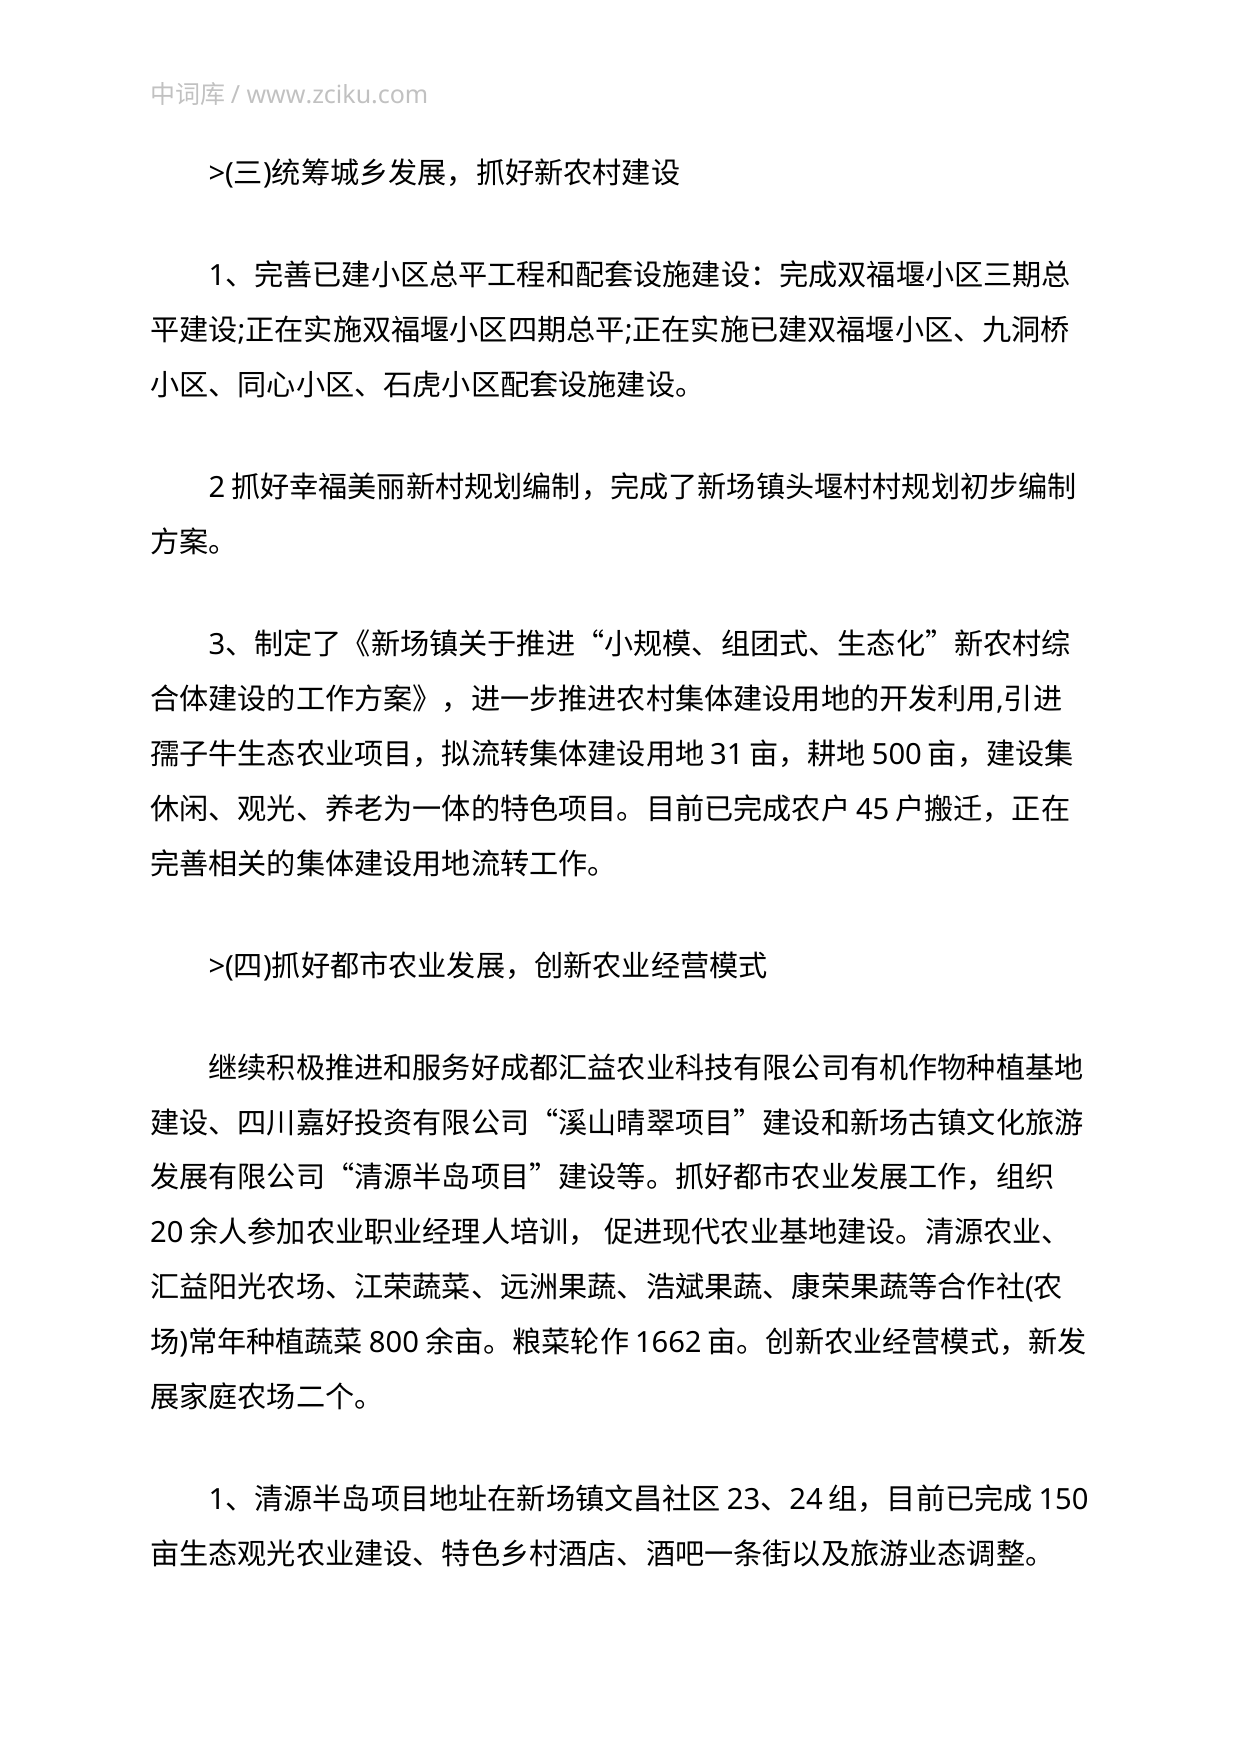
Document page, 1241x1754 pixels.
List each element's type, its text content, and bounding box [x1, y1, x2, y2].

text 继续积极推进和服务好成都汇益农业科技有限公司有机作物种植基地建设、四川嘉好投资有限公司“溪山晴翠项目”建设和新场古镇文化旅游发展有限公司“清源半岛项目”建设等。抓好都市农业发展工作，组织20余人参加农业职业经理人培训， 促进现代农业基地建设。清源农业、汇益阳光农场、江荣蔬菜、远洲果蔬、浩斌果蔬、康荣果蔬等合作社(农场)常年种植蔬菜800余亩。粮菜轮作1662亩。创新农业经营模式，新发展家庭农场二个。 [150, 1044, 1090, 1416]
text 3、制定了《新场镇关于推进“小规模、组团式、生态化”新农村综合体建设的工作方案》，进一步推进农村集体建设用地的开发利用,引进孺子牛生态农业项目，拟流转集体建设用地31亩，耕地500亩，建设集休闲、观光、养老为一体的特色项目。目前已完成农户45户搬迁，正在完善相关的集体建设用地流转工作。 [150, 621, 1090, 883]
text >(四)抓好都市农业发展，创新农业经营模式 [150, 942, 1090, 985]
text 1、清源半岛项目地址在新场镇文昌社区23、24组，目前已完成150亩生态观光农业建设、特色乡村酒店、酒吧一条街以及旅游业态调整。 [150, 1476, 1090, 1573]
text 1、完善已建小区总平工程和配套设施建设：完成双福堰小区三期总平建设;正在实施双福堰小区四期总平;正在实施已建双福堰小区、九洞桥小区、同心小区、石虎小区配套设施建设。 [150, 252, 1090, 404]
text >(三)统筹城乡发展，抓好新农村建设 [150, 150, 1090, 192]
text 2抓好幸福美丽新村规划编制，完成了新场镇头堰村村规划初步编制方案。 [150, 464, 1090, 561]
